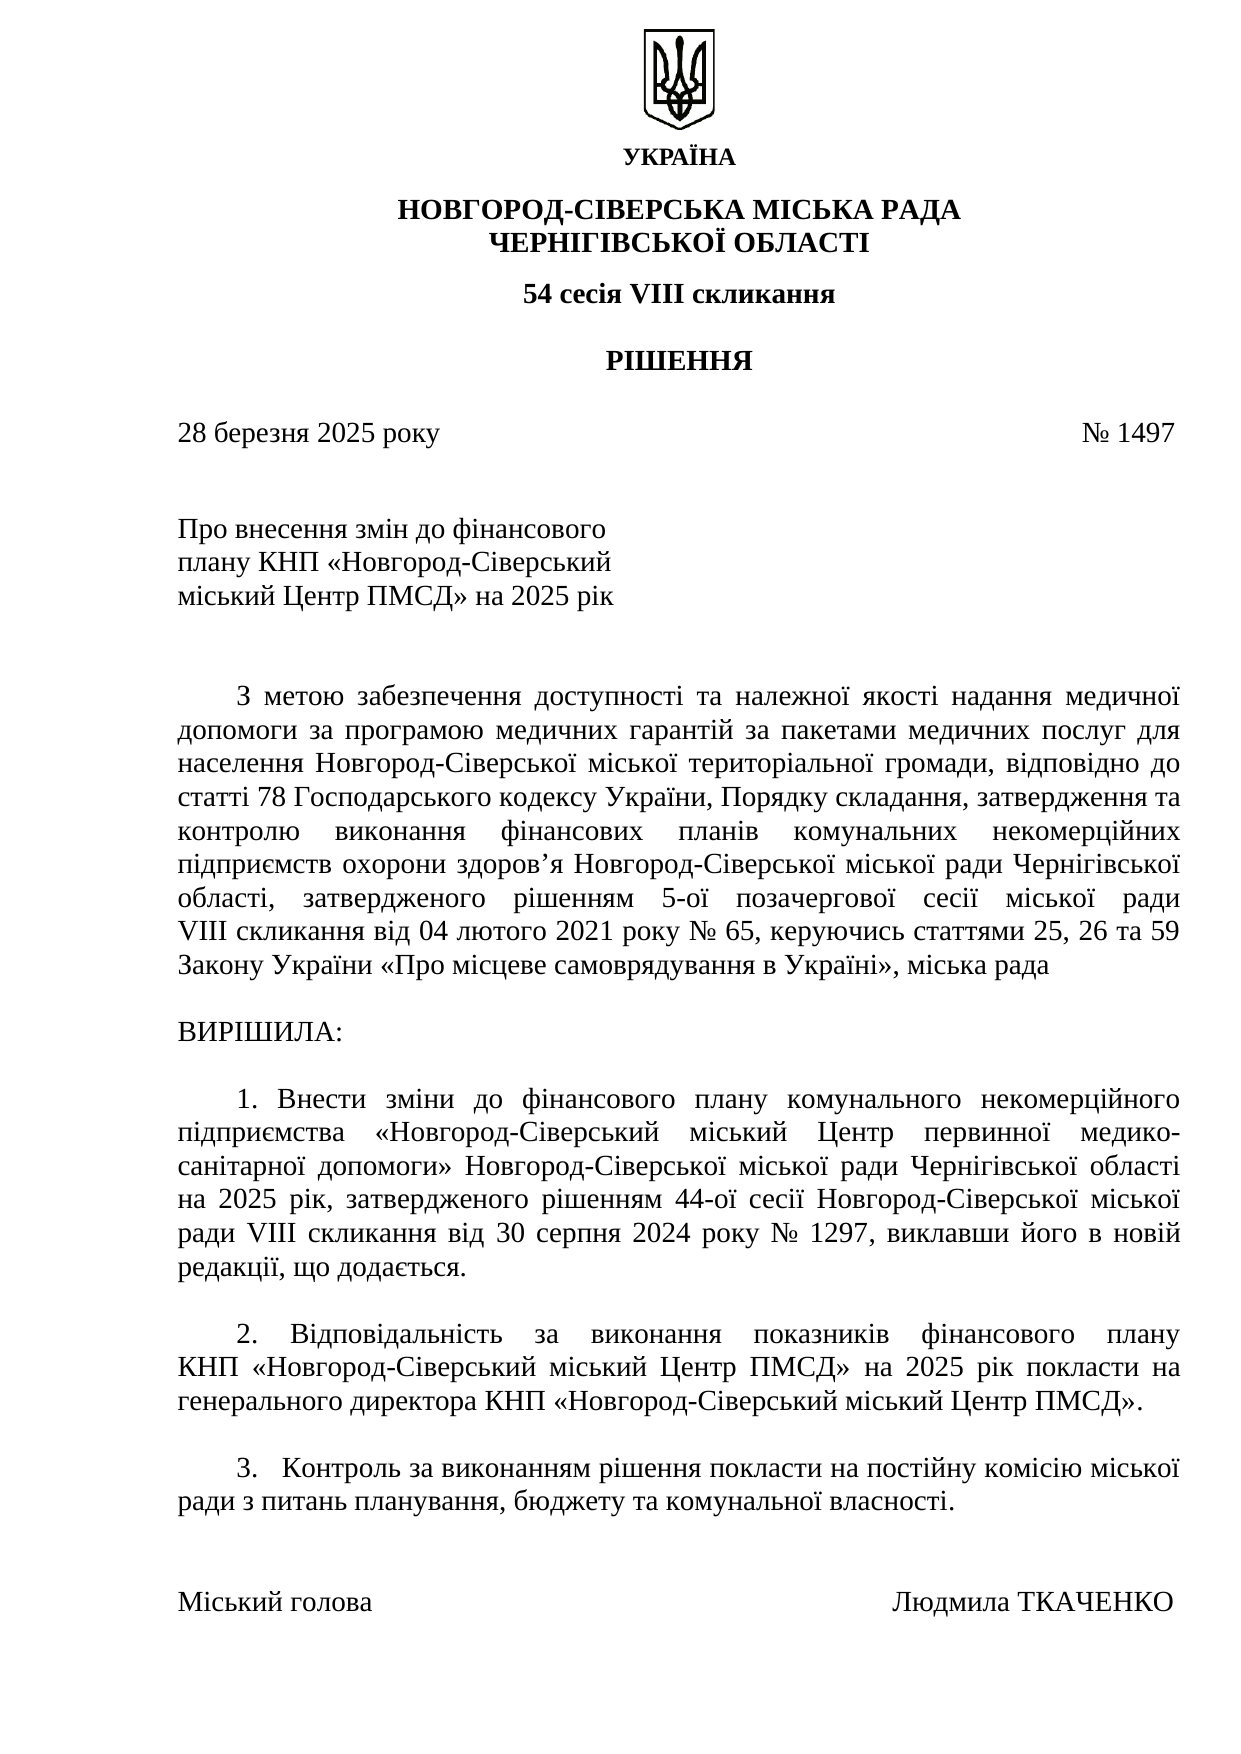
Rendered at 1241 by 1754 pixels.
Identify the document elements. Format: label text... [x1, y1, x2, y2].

text Міський голова Людмила ТКАЧЕНКО [177, 1584, 1181, 1618]
text 2. Відповідальність за виконання показників фінансового плану КНП «Новгород-Сіверський міський Центр ПМСД» на 2025 рік покласти на генерального директора КНП «Новгород-Сіверський міський Центр ПМСД». [177, 1316, 1181, 1416]
text Україна [177, 142, 1181, 171]
text міський Центр ПМСД» на 2025 рік [177, 578, 1181, 611]
text РІШЕННЯ [177, 343, 1181, 376]
text 28 березня 2025 року № 1497 [177, 415, 1181, 448]
text З метою забезпечення доступності та належної якості надання медичної допомоги за програмою медичних гарантій за пакетами медичних послуг для населення Новгород-Сіверської міської територіальної громади, відповідно до статті 78 Господарського кодексу України, Порядку складання, затвердження та контролю виконання фінансових планів комунальних некомерційних підприємств охорони здоров’я Новгород-Сіверської міської ради Чернігівської області, затвердженого рішенням 5-ої позачергової сесії міської ради VIIІ скликання від 04 лютого 2021 року № 65, керуючись статтями 25, 26 та 59 Закону України «Про місцеве самоврядування в Україні», міська рада [177, 678, 1181, 980]
text плану КНП «Новгород-Сіверський [177, 544, 1181, 578]
text 54 сесія VIII скликання [177, 276, 1181, 309]
text Про внесення змін до фінансового [177, 511, 1162, 544]
text НОВГОРОД-СІВЕРСЬКА МІСЬКА РАДА [177, 192, 1181, 225]
text ВИРІШИЛА: [177, 1014, 1181, 1047]
text 3. Контроль за виконанням рішення покласти на постійну комісію міської ради з питань планування, бюджету та комунальної власності. [177, 1450, 1181, 1517]
text 1. Внести зміни до фінансового плану комунального некомерційного підприємства «Новгород-Сіверський міський Центр первинної медико-санітарної допомоги» Новгород-Сіверської міської ради Чернігівської області на 2025 рік, затвердженого рішенням 44-ої сесії Новгород-Сіверської міської ради VIIІ скликання від 30 серпня 2024 року № 1297, виклавши його в новій редакції, що додається. [177, 1081, 1181, 1282]
text ЧЕРНІГІВСЬКОЇ ОБЛАСТІ [177, 225, 1181, 259]
picture [643, 29, 715, 130]
